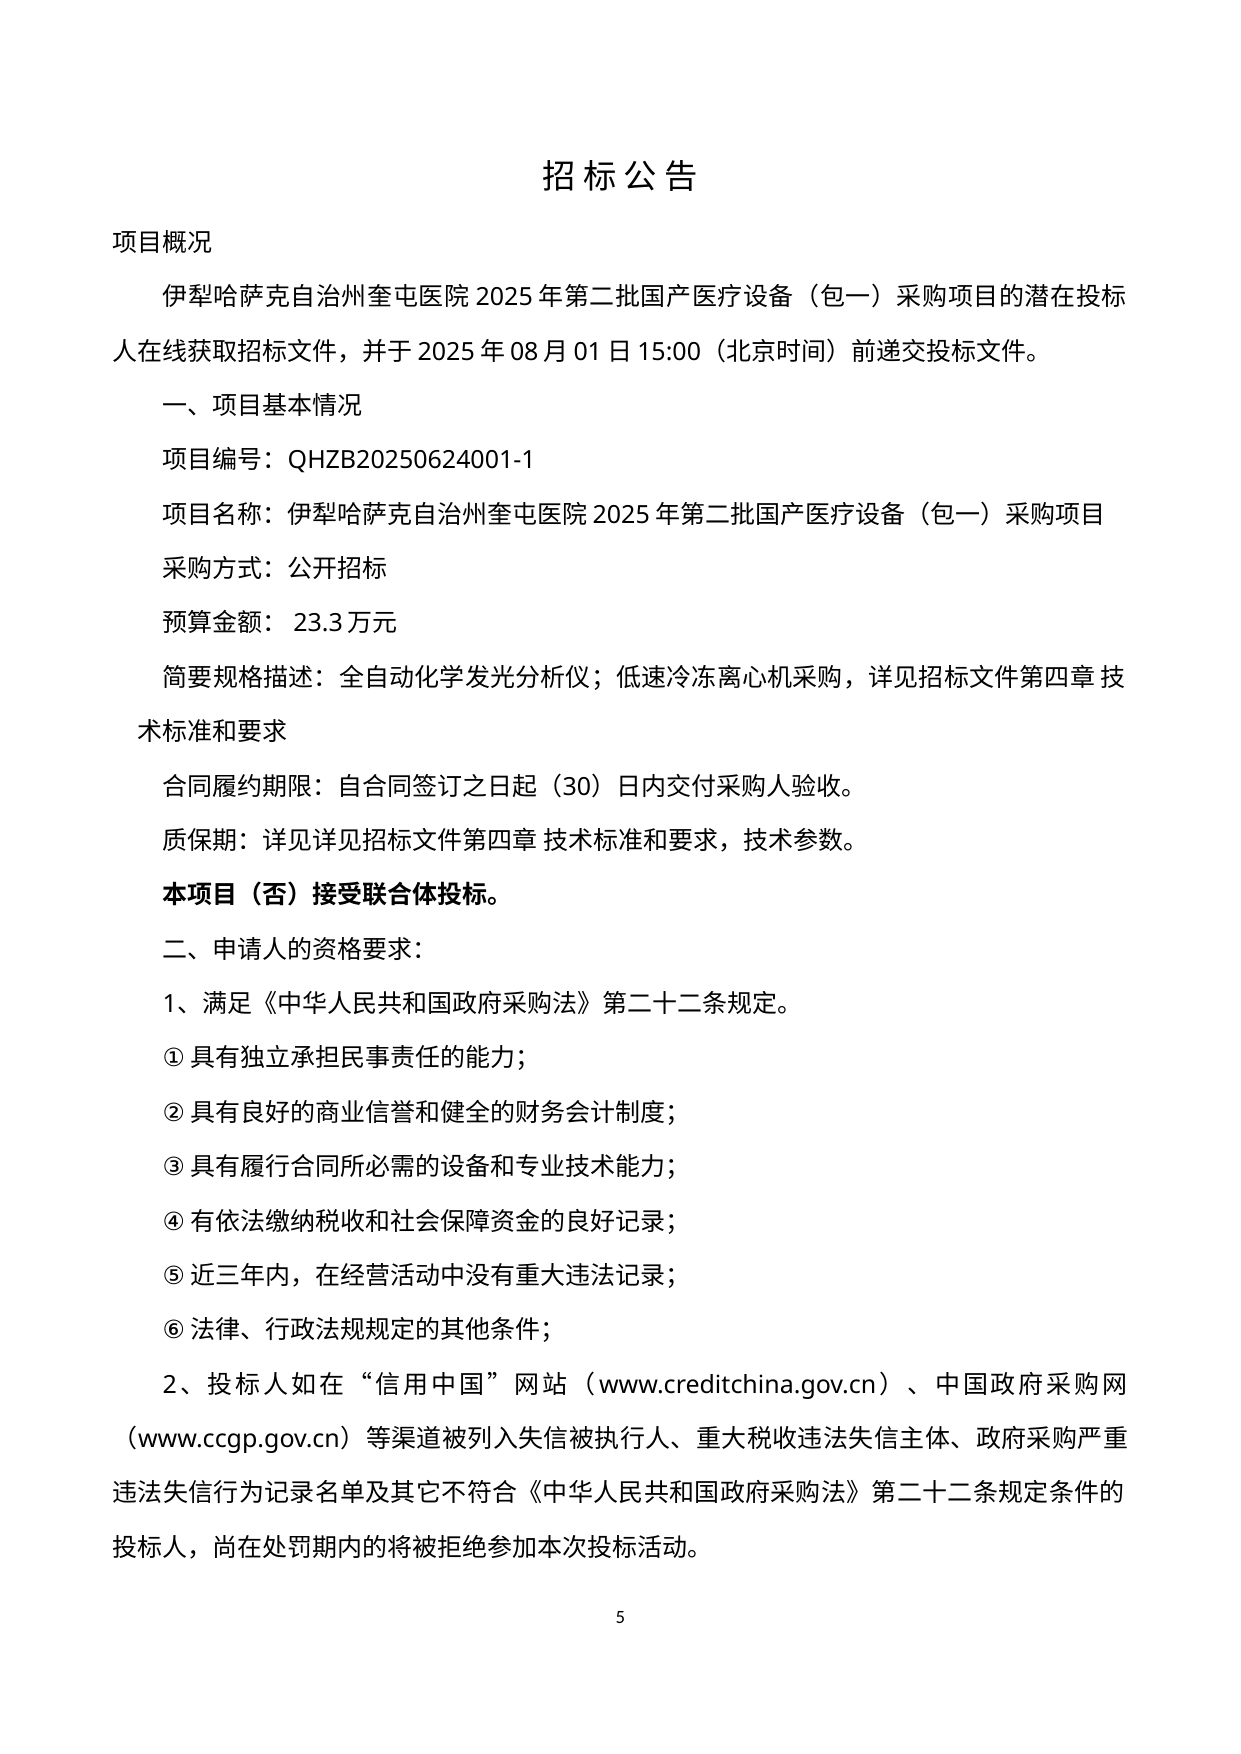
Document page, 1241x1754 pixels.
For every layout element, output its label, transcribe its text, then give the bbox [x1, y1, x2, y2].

text ①具有独立承担民事责任的能力； [112, 1038, 1128, 1074]
text 简要规格描述：全自动化学发光分析仪；低速冷冻离心机采购，详见招标文件第四章 技术标准和要求 [137, 657, 1128, 748]
text ④有依法缴纳税收和社会保障资金的良好记录； [112, 1201, 1128, 1237]
text 一、项目基本情况 [112, 385, 1128, 422]
text 2、投标人如在“信用中国”网站（www.creditchina.gov.cn）、中国政府采购网（www.ccgp.gov.cn）等渠道被列入失信被执行人、重大税收违法失信主体、政府采购严重违法失信行为记录名单及其它不符合《中华人民共和国政府采购法》第二十二条规定条件的投标人，尚在处罚期内的将被拒绝参加本次投标活动。 [112, 1364, 1128, 1563]
text 1、满足《中华人民共和国政府采购法》第二十二条规定。 [112, 983, 1128, 1020]
text ③具有履行合同所必需的设备和专业技术能力； [112, 1147, 1128, 1183]
text 项目名称：伊犁哈萨克自治州奎屯医院2025年第二批国产医疗设备（包一）采购项目 [112, 494, 1128, 530]
text 合同履约期限：自合同签订之日起（30）日内交付采购人验收。 [137, 766, 1128, 802]
text ②具有良好的商业信誉和健全的财务会计制度； [112, 1092, 1128, 1128]
text 伊犁哈萨克自治州奎屯医院2025年第二批国产医疗设备（包一）采购项目的潜在投标人在线获取招标文件，并于2025年08月01日15:00（北京时间）前递交投标文件。 [112, 277, 1128, 367]
text 本项目（否）接受联合体投标。 [112, 875, 1128, 911]
text 项目概况 [112, 222, 1128, 258]
text 项目编号：QHZB20250624001-1 [112, 440, 1128, 476]
text 质保期：详见详见招标文件第四章 技术标准和要求，技术参数。 [137, 820, 1128, 857]
text ⑥法律、行政法规规定的其他条件； [112, 1310, 1128, 1346]
text 招 标 公 告 [112, 150, 1128, 198]
text 二、申请人的资格要求： [112, 929, 1128, 965]
text 采购方式：公开招标 [112, 548, 1128, 585]
text 预算金额： 23.3万元 [112, 603, 1128, 639]
text ⑤近三年内，在经营活动中没有重大违法记录； [112, 1255, 1128, 1292]
